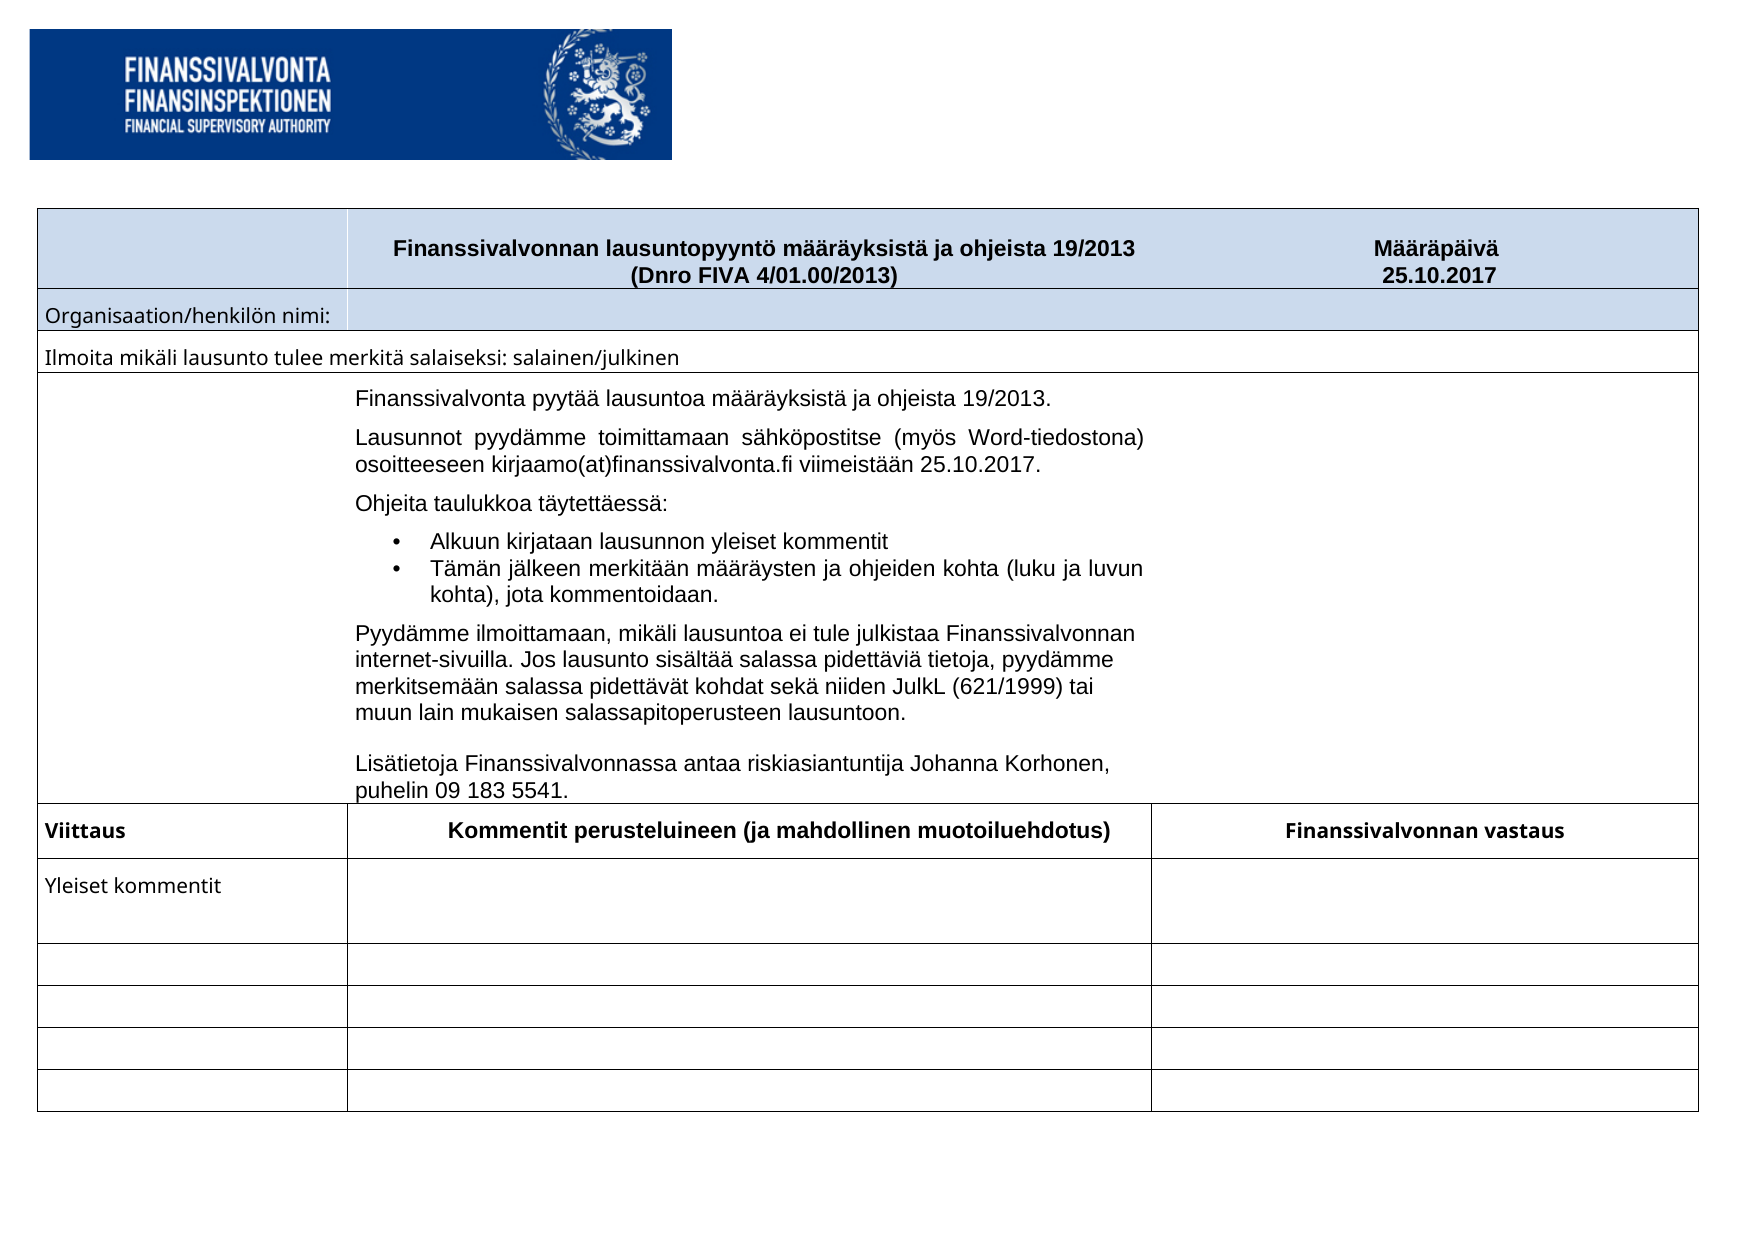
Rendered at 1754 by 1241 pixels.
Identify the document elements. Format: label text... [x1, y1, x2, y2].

table_cell [348, 1028, 1151, 1068]
table_header [38, 209, 347, 288]
table_cell [1152, 944, 1698, 984]
table_cell [1152, 1028, 1698, 1068]
picture [29, 29, 672, 160]
table_header Finanssivalvonnan lausuntopyyntö määräyksistä ja ohjeista 19/2013 (Dnro FIVA 4/01.00/2013) [348, 209, 1152, 288]
table_cell [38, 373, 347, 803]
table_cell [1152, 373, 1698, 803]
table_cell [38, 1028, 347, 1068]
table_cell Viittaus [38, 804, 347, 857]
table_cell [1152, 986, 1698, 1027]
table_cell [1152, 289, 1698, 330]
table_cell Ilmoita mikäli lausunto tulee merkitä salaiseksi: salainen/julkinen [38, 331, 1698, 372]
table_cell [348, 986, 1151, 1027]
table_cell [348, 1070, 1151, 1111]
table_cell Finanssivalvonnan vastaus [1152, 804, 1698, 857]
table_cell [38, 1070, 347, 1111]
table_cell Organisaation/henkilön nimi: [38, 289, 347, 330]
table_header Määräpäivä 25.10.2017 [1152, 209, 1698, 288]
table_cell [38, 944, 347, 984]
table_cell [1152, 1070, 1698, 1111]
table_cell [348, 289, 1152, 330]
table_cell [348, 859, 1151, 943]
table_cell Kommentit perusteluineen (ja mahdollinen muotoiluehdotus) [348, 804, 1151, 857]
table_cell [348, 944, 1151, 984]
table_cell [38, 986, 347, 1027]
table_cell Finanssivalvonta pyytää lausuntoa määräyksistä ja ohjeista 19/2013. Lausunnot pyydämme toimittamaan sähköpostitse (myös Word-tiedostona) osoitteeseen kirjaamo(at)finanssivalvonta.fi viimeistään 25.10.2017. Ohjeita taulukkoa täytettäessä: Alkuun kirjataan lausunnon yleiset kommentit Tämän jälkeen merkitään määräysten ja ohjeiden kohta (luku ja luvun kohta), jota kommentoidaan. Pyydämme ilmoittamaan, mikäli lausuntoa ei tule julkistaa Finanssivalvonnan internet-sivuilla. Jos lausunto sisältää salassa pidettäviä tietoja, pyydämme merkitsemään salassa pidettävät kohdat sekä niiden JulkL (621/1999) tai muun lain mukaisen salassapitoperusteen lausuntoon. Lisätietoja Finanssivalvonnassa antaa riskiasiantuntija Johanna Korhonen, puhelin 09 183 5541. [348, 373, 1152, 803]
table_cell [1152, 859, 1698, 943]
table_cell Yleiset kommentit [38, 859, 347, 943]
